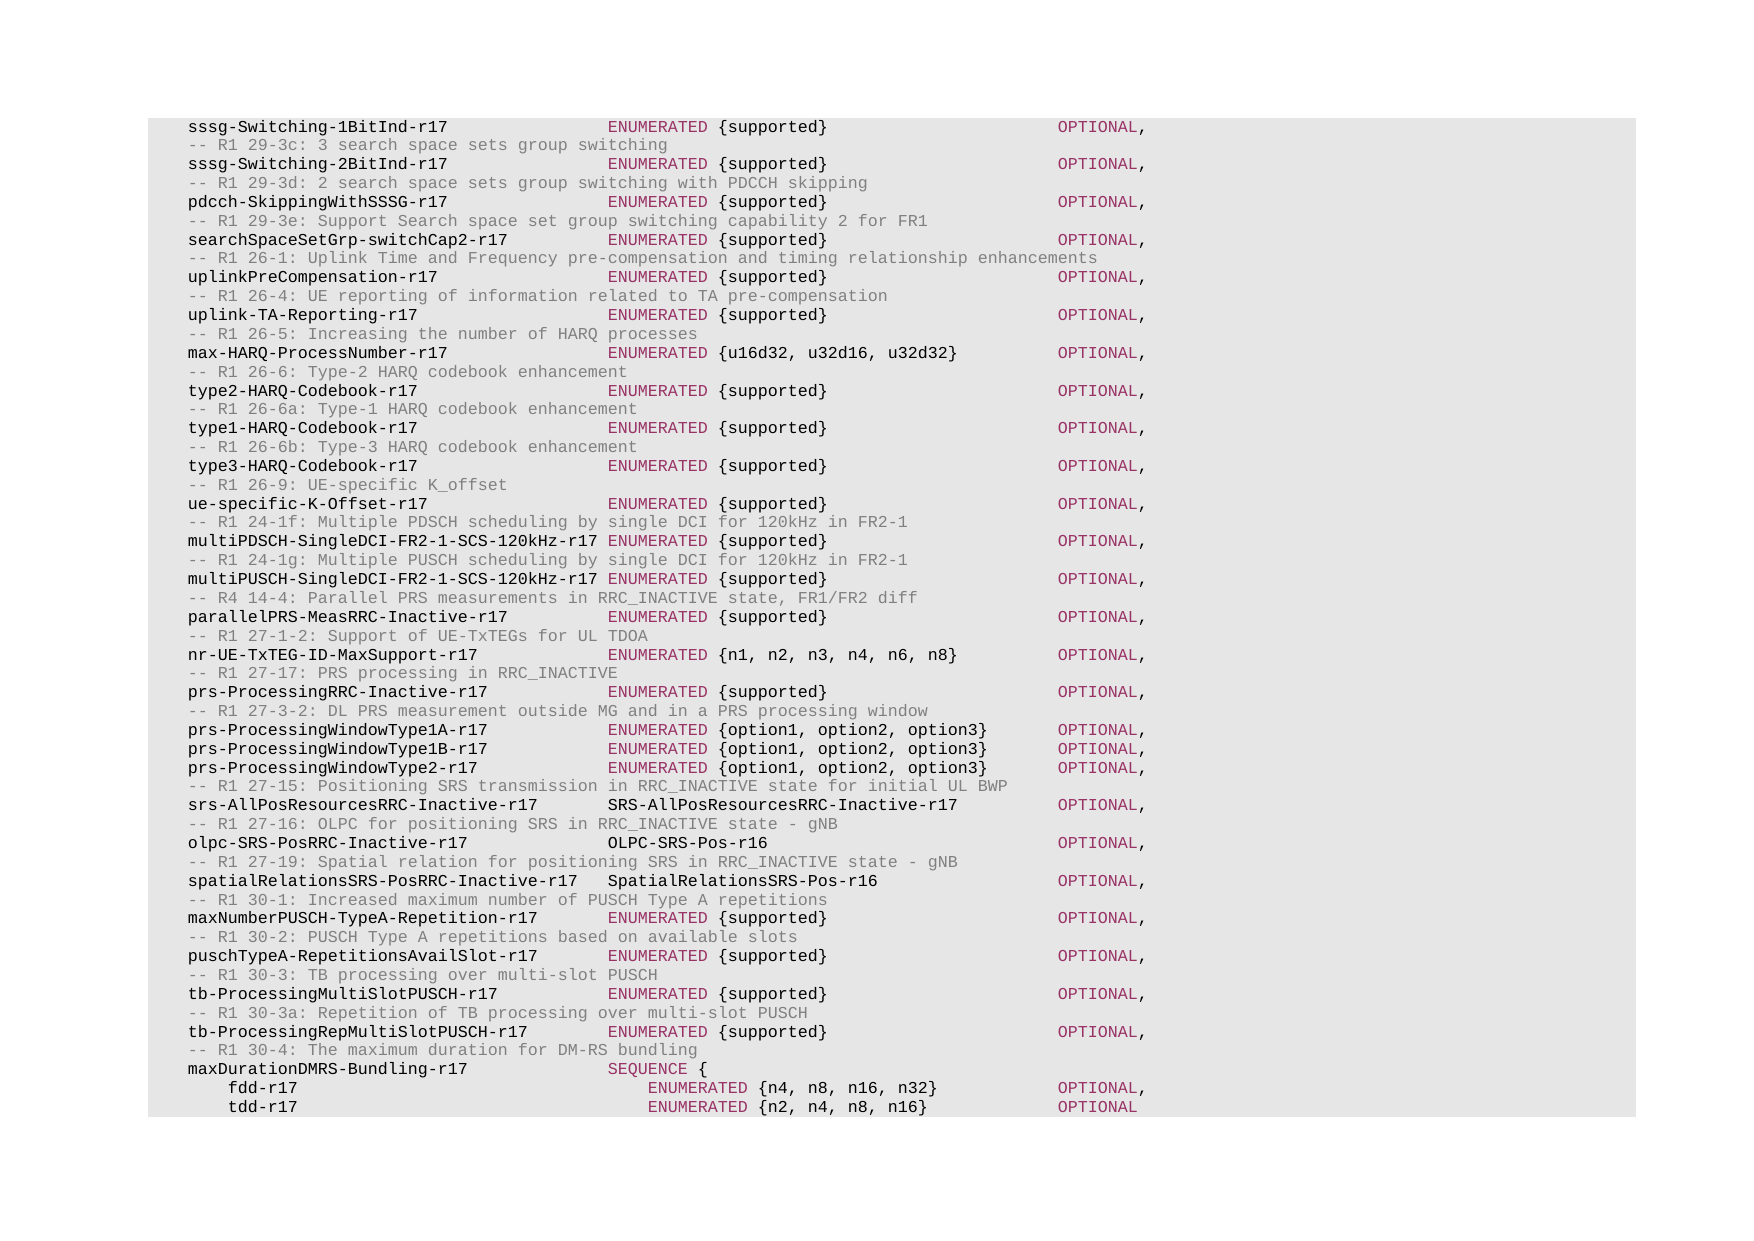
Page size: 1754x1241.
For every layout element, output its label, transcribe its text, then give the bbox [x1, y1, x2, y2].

text max-HARQ-ProcessNumber-r17 ENUMERATED {u16d32, u32d16, u32d32} OPTIONAL, [148, 344, 1636, 363]
text -- R1 24-1g: Multiple PUSCH scheduling by single DCI for 120kHz in FR2-1 [148, 552, 1636, 571]
text prs-ProcessingWindowType1A-r17 ENUMERATED {option1, option2, option3} OPTIONAL, [148, 721, 1636, 740]
text -- R1 30-3a: Repetition of TB processing over multi-slot PUSCH [148, 1004, 1636, 1023]
text prs-ProcessingRRC-Inactive-r17 ENUMERATED {supported} OPTIONAL, [148, 684, 1636, 703]
text uplinkPreCompensation-r17 ENUMERATED {supported} OPTIONAL, [148, 269, 1636, 288]
text -- R1 26-9: UE-specific K_offset [148, 476, 1636, 495]
text maxDurationDMRS-Bundling-r17 SEQUENCE { [148, 1061, 1636, 1080]
text -- R1 29-3d: 2 search space sets group switching with PDCCH skipping [148, 175, 1636, 193]
text multiPUSCH-SingleDCI-FR2-1-SCS-120kHz-r17 ENUMERATED {supported} OPTIONAL, [148, 571, 1636, 589]
text pdcch-SkippingWithSSSG-r17 ENUMERATED {supported} OPTIONAL, [148, 193, 1636, 212]
text type2-HARQ-Codebook-r17 ENUMERATED {supported} OPTIONAL, [148, 382, 1636, 401]
text multiPDSCH-SingleDCI-FR2-1-SCS-120kHz-r17 ENUMERATED {supported} OPTIONAL, [148, 533, 1636, 552]
text puschTypeA-RepetitionsAvailSlot-r17 ENUMERATED {supported} OPTIONAL, [148, 948, 1636, 967]
text ue-specific-K-Offset-r17 ENUMERATED {supported} OPTIONAL, [148, 495, 1636, 514]
text -- R1 26-6a: Type-1 HARQ codebook enhancement [148, 401, 1636, 420]
text -- R1 27-1-2: Support of UE-TxTEGs for UL TDOA [148, 627, 1636, 646]
text prs-ProcessingWindowType1B-r17 ENUMERATED {option1, option2, option3} OPTIONAL, [148, 740, 1636, 759]
text tb-ProcessingRepMultiSlotPUSCH-r17 ENUMERATED {supported} OPTIONAL, [148, 1023, 1636, 1042]
text olpc-SRS-PosRRC-Inactive-r17 OLPC-SRS-Pos-r16 OPTIONAL, [148, 834, 1636, 853]
text -- R1 27-17: PRS processing in RRC_INACTIVE [148, 665, 1636, 684]
text -- R1 30-4: The maximum duration for DM-RS bundling [148, 1042, 1636, 1061]
text prs-ProcessingWindowType2-r17 ENUMERATED {option1, option2, option3} OPTIONAL, [148, 759, 1636, 778]
text uplink-TA-Reporting-r17 ENUMERATED {supported} OPTIONAL, [148, 307, 1636, 326]
text fdd-r17 ENUMERATED {n4, n8, n16, n32} OPTIONAL, [148, 1080, 1636, 1098]
text -- R1 24-1f: Multiple PDSCH scheduling by single DCI for 120kHz in FR2-1 [148, 514, 1636, 533]
text -- R1 26-1: Uplink Time and Frequency pre-compensation and timing relationship enhancements [148, 250, 1636, 269]
text spatialRelationsSRS-PosRRC-Inactive-r17 SpatialRelationsSRS-Pos-r16 OPTIONAL, [148, 872, 1636, 891]
text -- R1 26-6b: Type-3 HARQ codebook enhancement [148, 439, 1636, 457]
text type1-HARQ-Codebook-r17 ENUMERATED {supported} OPTIONAL, [148, 420, 1636, 439]
text -- R1 29-3c: 3 search space sets group switching [148, 137, 1636, 156]
text srs-AllPosResourcesRRC-Inactive-r17 SRS-AllPosResourcesRRC-Inactive-r17 OPTIONAL, [148, 797, 1636, 816]
text -- R1 27-3-2: DL PRS measurement outside MG and in a PRS processing window [148, 703, 1636, 721]
text -- R1 30-3: TB processing over multi-slot PUSCH [148, 967, 1636, 985]
text -- R1 27-16: OLPC for positioning SRS in RRC_INACTIVE state - gNB [148, 816, 1636, 834]
text parallelPRS-MeasRRC-Inactive-r17 ENUMERATED {supported} OPTIONAL, [148, 608, 1636, 627]
text tb-ProcessingMultiSlotPUSCH-r17 ENUMERATED {supported} OPTIONAL, [148, 985, 1636, 1004]
text -- R1 27-19: Spatial relation for positioning SRS in RRC_INACTIVE state - gNB [148, 853, 1636, 872]
text -- R1 30-1: Increased maximum number of PUSCH Type A repetitions [148, 891, 1636, 910]
text sssg-Switching-1BitInd-r17 ENUMERATED {supported} OPTIONAL, [148, 118, 1636, 137]
text -- R1 26-4: UE reporting of information related to TA pre-compensation [148, 288, 1636, 307]
text sssg-Switching-2BitInd-r17 ENUMERATED {supported} OPTIONAL, [148, 156, 1636, 175]
text -- R1 26-6: Type-2 HARQ codebook enhancement [148, 363, 1636, 382]
text type3-HARQ-Codebook-r17 ENUMERATED {supported} OPTIONAL, [148, 457, 1636, 476]
text maxNumberPUSCH-TypeA-Repetition-r17 ENUMERATED {supported} OPTIONAL, [148, 910, 1636, 929]
text nr-UE-TxTEG-ID-MaxSupport-r17 ENUMERATED {n1, n2, n3, n4, n6, n8} OPTIONAL, [148, 646, 1636, 665]
text -- R1 29-3e: Support Search space set group switching capability 2 for FR1 [148, 212, 1636, 231]
text -- R1 27-15: Positioning SRS transmission in RRC_INACTIVE state for initial UL BWP [148, 778, 1636, 797]
text tdd-r17 ENUMERATED {n2, n4, n8, n16} OPTIONAL [148, 1098, 1636, 1117]
text -- R1 30-2: PUSCH Type A repetitions based on available slots [148, 929, 1636, 948]
text -- R1 26-5: Increasing the number of HARQ processes [148, 326, 1636, 344]
text searchSpaceSetGrp-switchCap2-r17 ENUMERATED {supported} OPTIONAL, [148, 231, 1636, 250]
text -- R4 14-4: Parallel PRS measurements in RRC_INACTIVE state, FR1/FR2 diff [148, 589, 1636, 608]
